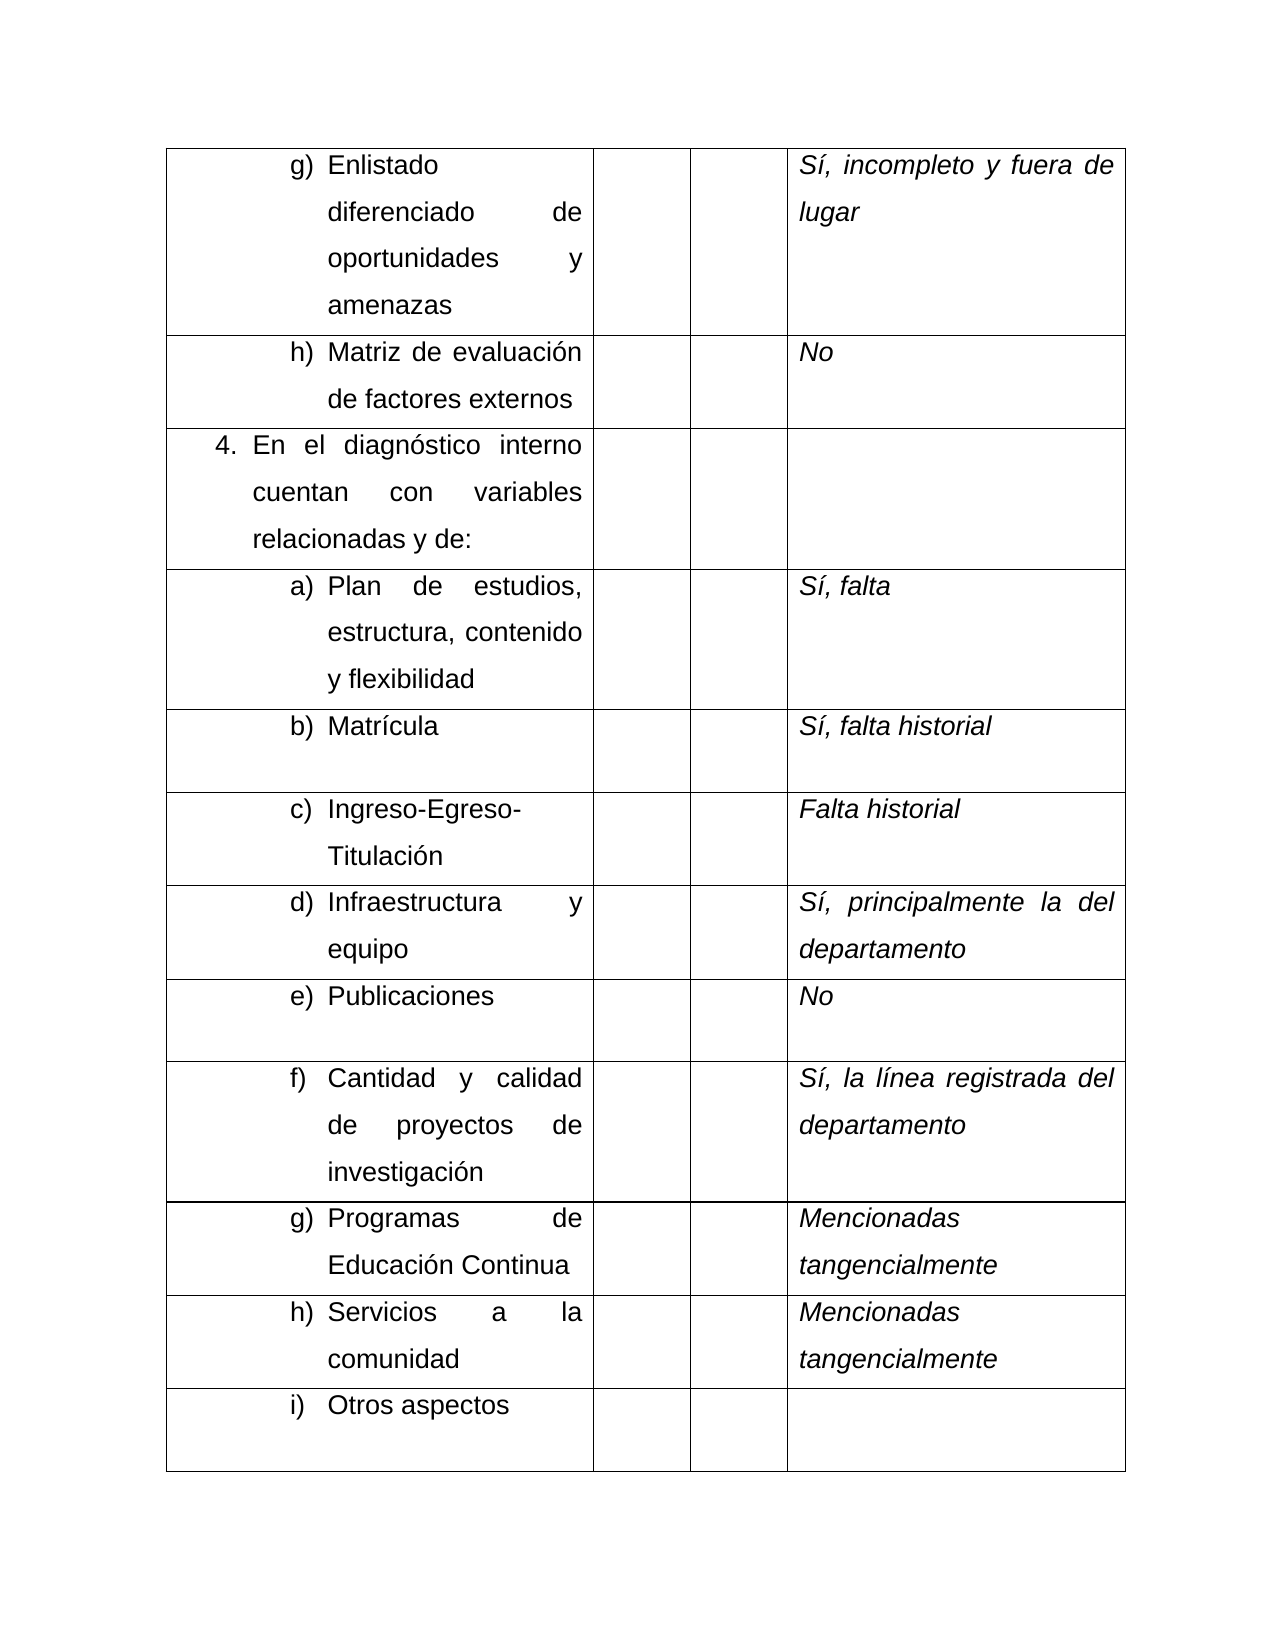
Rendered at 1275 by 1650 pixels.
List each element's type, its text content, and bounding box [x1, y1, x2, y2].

table_cell Falta historial [788, 793, 1125, 885]
table_cell Cantidad y calidad de proyectos de investigación [167, 1062, 593, 1201]
table_cell [691, 886, 787, 978]
table_cell [691, 1062, 787, 1201]
table_cell [594, 793, 690, 885]
table_cell [594, 980, 690, 1061]
table_cell [691, 1203, 787, 1295]
table_cell Mencionadas tangencialmente [788, 1296, 1125, 1388]
table_cell Matriz de evaluación de factores externos [167, 336, 593, 428]
table_cell [691, 710, 787, 792]
table_cell [594, 336, 690, 428]
table_cell [594, 429, 690, 568]
table_cell Enlistado diferenciado de oportunidades y amenazas [167, 149, 593, 335]
table_cell [691, 980, 787, 1061]
table_cell [691, 1296, 787, 1388]
table_cell Servicios a la comunidad [167, 1296, 593, 1388]
table_cell [594, 149, 690, 335]
table_cell Otros aspectos [167, 1389, 593, 1471]
table_cell [594, 1296, 690, 1388]
table_cell [788, 1389, 1125, 1471]
table_cell [691, 793, 787, 885]
table_cell [691, 149, 787, 335]
table_cell Programas de Educación Continua [167, 1203, 593, 1295]
table_cell Infraestructura y equipo [167, 886, 593, 978]
table_cell Ingreso-Egreso-Titulación [167, 793, 593, 885]
table_cell [594, 1389, 690, 1471]
table_cell [594, 1062, 690, 1201]
table_cell Sí, falta historial [788, 710, 1125, 792]
table_cell Plan de estudios, estructura, contenido y flexibilidad [167, 570, 593, 709]
table_cell [594, 886, 690, 978]
table_cell Mencionadas tangencialmente [788, 1203, 1125, 1295]
table_cell Sí, la línea registrada del departamento [788, 1062, 1125, 1201]
table_cell [691, 429, 787, 568]
table_cell [788, 429, 1125, 568]
table_cell Publicaciones [167, 980, 593, 1061]
table_cell No [788, 336, 1125, 428]
table_cell [594, 570, 690, 709]
table_cell [691, 336, 787, 428]
table_cell [691, 570, 787, 709]
table_cell No [788, 980, 1125, 1061]
table_cell Sí, incompleto y fuera de lugar [788, 149, 1125, 335]
table_cell [594, 1203, 690, 1295]
table_cell [594, 710, 690, 792]
table_cell En el diagnóstico interno cuentan con variables relacionadas y de: [167, 429, 593, 568]
table_cell Matrícula [167, 710, 593, 792]
table_cell [691, 1389, 787, 1471]
table_cell Sí, falta [788, 570, 1125, 709]
table_cell Sí, principalmente la del departamento [788, 886, 1125, 978]
